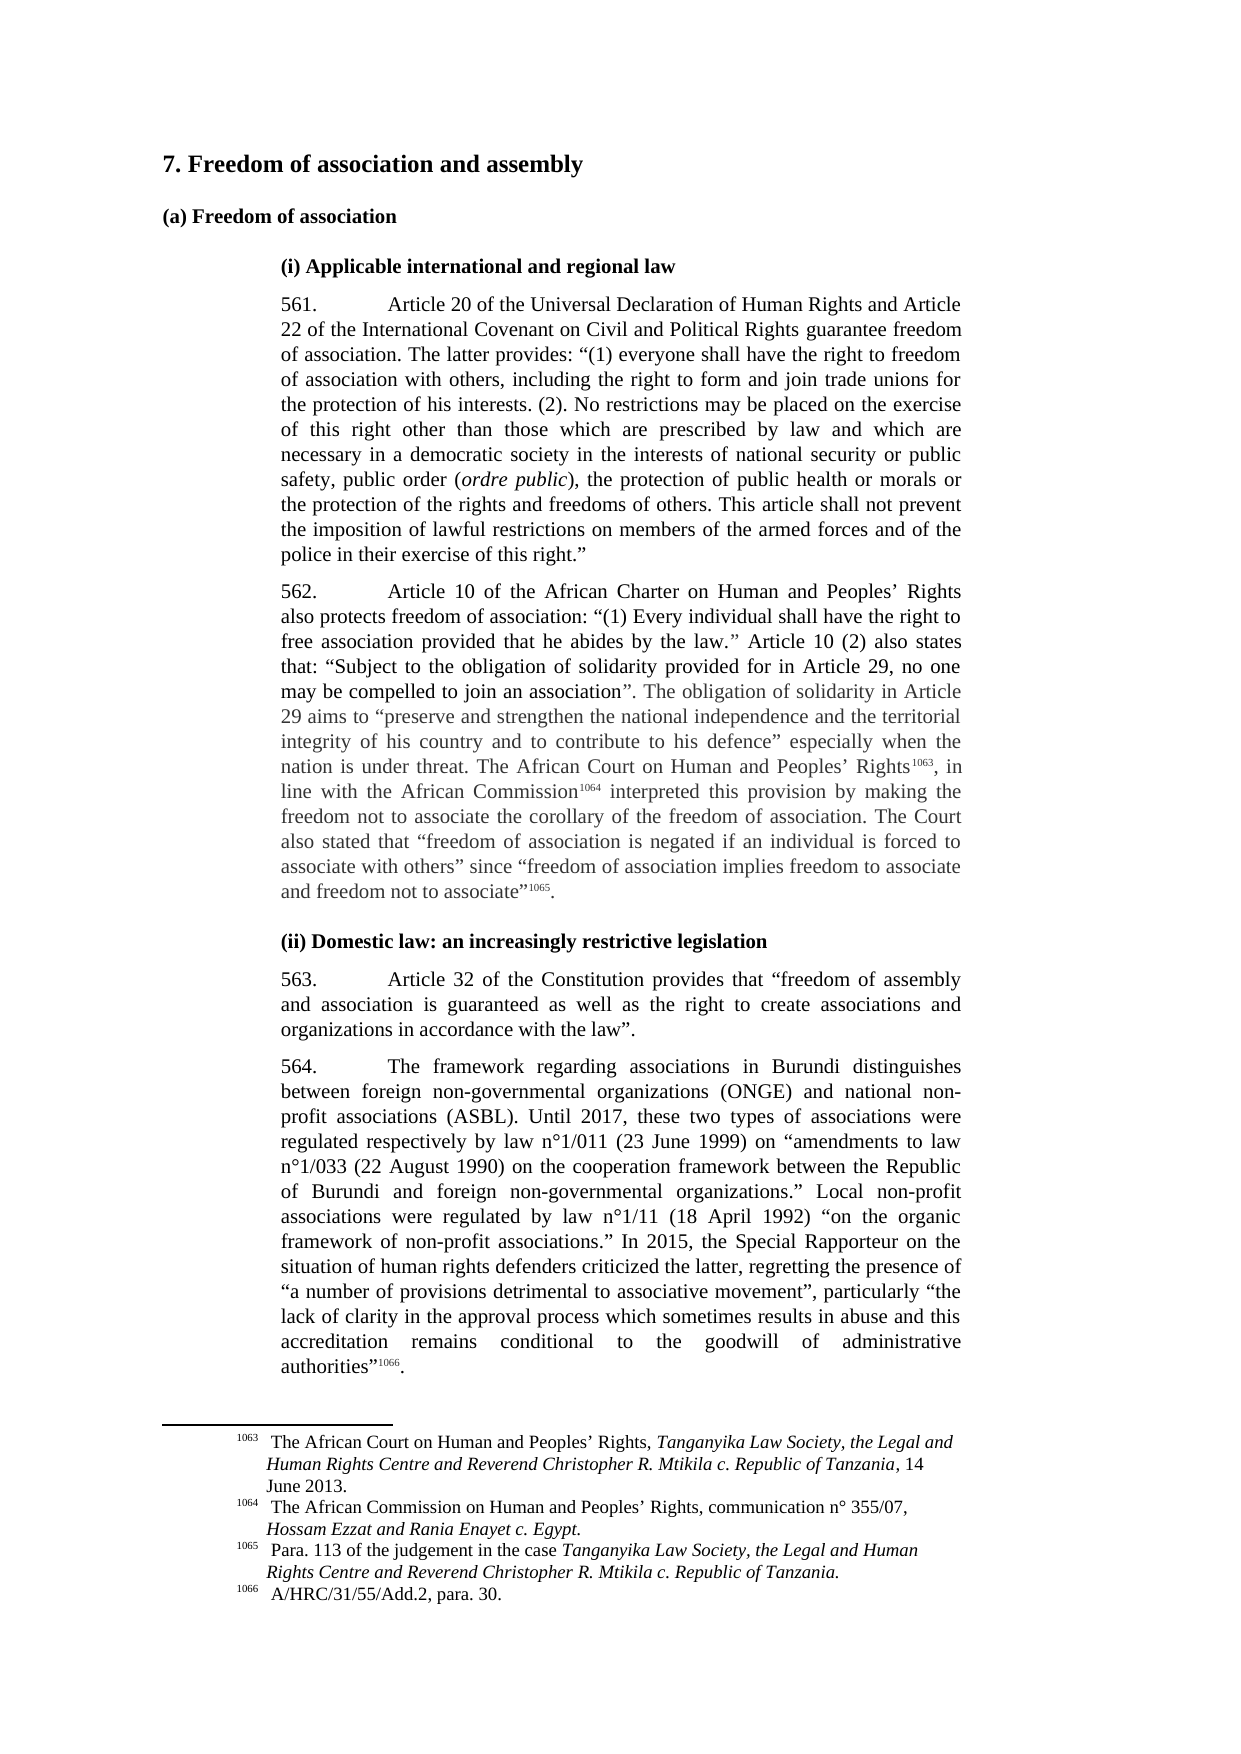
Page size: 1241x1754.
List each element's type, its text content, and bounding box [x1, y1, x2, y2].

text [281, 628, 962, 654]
text 7. Freedom of association and assembly [162, 150, 962, 178]
text 562. Article 10 of the African Charter on Human and Peoples’ Rights also protects freedom of association: “(1) Every individual shall have the right to free association provided that he abides by the law.” Article 10 (2) also states that: “Subject to the obligation of solidarity provided for in Article 29, no one may be compelled to join an association”. The obligation of solidarity in Article 29 aims to “preserve and strengthen the national independence and the territorial integrity of his country and to contribute to his defence” especially when the nation is under threat. The African Court on Human and Peoples’ Rights, in line with the African Commission interpreted this provision by making the freedom not to associate the corollary of the freedom of association. The Court also stated that “freedom of association is negated if an individual is forced to associate with others” since “freedom of association implies freedom to associate and freedom not to associate”. [281, 678, 962, 903]
text 563. Article 32 of the Constitution provides that “freedom of assembly and association is guaranteed as well as the right to create associations and organizations in accordance with the law”. [281, 966, 962, 1041]
text (i) Applicable international and regional law [162, 253, 962, 278]
text 561. Article 20 of the Universal Declaration of Human Rights and Article 22 of the International Covenant on Civil and Political Rights guarantee freedom of association. The latter provides: “(1) everyone shall have the right to freedom of association with others, including the right to form and join trade unions for the protection of his interests. (2). No restrictions may be placed on the exercise of this right other than those which are prescribed by law and which are necessary in a democratic society in the interests of national security or public safety, public order (ordre public), the protection of public health or morals or the protection of the rights and freedoms of others. This article shall not prevent the imposition of lawful restrictions on members of the armed forces and of the police in their exercise of this right.” [281, 291, 962, 367]
text (ii) Domestic law: an increasingly restrictive legislation [162, 928, 962, 953]
text 564. The framework regarding associations in Burundi distinguishes between foreign non-governmental organizations (ONGE) and national non-profit associations (ASBL). Until 2017, these two types of associations were regulated respectively by law n°1/011 (23 June 1999) on “amendments to law n°1/033 (22 August 1990) on the cooperation framework between the Republic of Burundi and foreign non-governmental organizations.” Local non-profit associations were regulated by law n°1/11 (18 April 1992) “on the organic framework of non-profit associations.” In 2015, the Special Rapporteur on the situation of human rights defenders criticized the latter, regretting the presence of “a number of provisions detrimental to associative movement”, particularly “the lack of clarity in the approval process which sometimes results in abuse and this accreditation remains conditional to the goodwill of administrative authorities”. [281, 1053, 962, 1378]
text (a) Freedom of association [162, 203, 962, 228]
